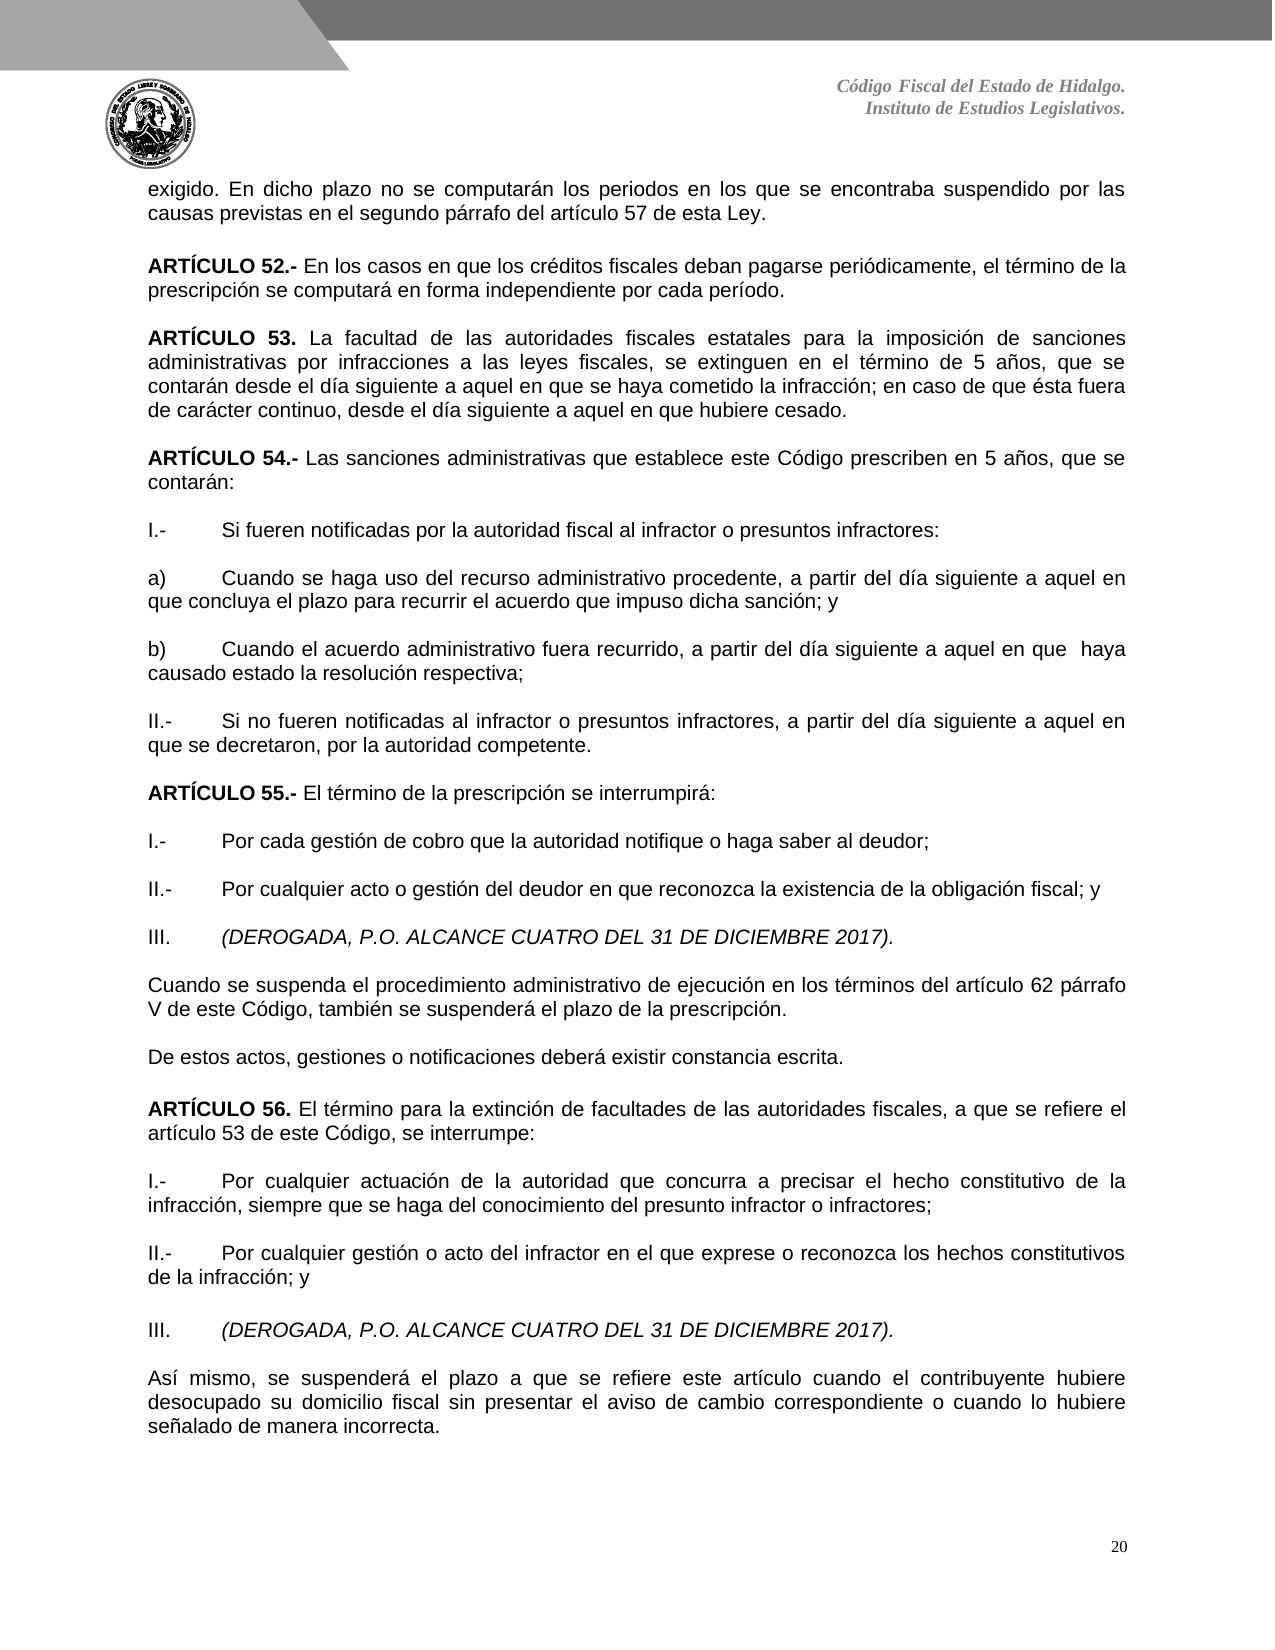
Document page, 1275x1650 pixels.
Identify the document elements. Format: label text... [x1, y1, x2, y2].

text III. (DEROGADA, P.O. ALCANCE CUATRO DEL 31 DE DICIEMBRE 2017). [148, 925, 1127, 949]
text III. (DEROGADA, P.O. ALCANCE CUATRO DEL 31 DE DICIEMBRE 2017). [148, 1318, 1127, 1342]
text II.- Por cualquier acto o gestión del deudor en que reconozca la existencia de la obligación fiscal; y [148, 877, 1127, 901]
text ARTÍCULO 52.- En los casos en que los créditos fiscales deban pagarse periódicamente, el término de la prescripción se computará en forma independiente por cada período. [148, 254, 1127, 302]
text II.- Por cualquier gestión o acto del infractor en el que exprese o reconozca los hechos constitutivos de la infracción; y [148, 1241, 1127, 1289]
text ARTÍCULO 56. El término para la extinción de facultades de las autoridades fiscales, a que se refiere el artículo 53 de este Código, se interrumpe: [148, 1097, 1127, 1145]
text Cuando se suspenda el procedimiento administrativo de ejecución en los términos del artículo 62 párrafo V de este Código, también se suspenderá el plazo de la prescripción. [148, 973, 1127, 1021]
text I.- Por cualquier actuación de la autoridad que concurra a precisar el hecho constitutivo de la infracción, siempre que se haga del conocimiento del presunto infractor o infractores; [148, 1169, 1127, 1217]
text I.- Por cada gestión de cobro que la autoridad notifique o haga saber al deudor; [148, 829, 1127, 853]
text ARTÍCULO 54.- Las sanciones administrativas que establece este Código prescriben en 5 años, que se contarán: [148, 446, 1127, 493]
text b) Cuando el acuerdo administrativo fuera recurrido, a partir del día siguiente a aquel en que haya causado estado la resolución respectiva; [148, 637, 1127, 685]
text ARTÍCULO 55.- El término de la prescripción se interrumpirá: [148, 781, 1127, 805]
text De estos actos, gestiones o notificaciones deberá existir constancia escrita. [148, 1044, 1127, 1068]
picture [0, 0, 1272, 171]
text Así mismo, se suspenderá el plazo a que se refiere este artículo cuando el contribuyente hubiere desocupado su domicilio fiscal sin presentar el aviso de cambio correspondiente o cuando lo hubiere señalado de manera incorrecta. [148, 1366, 1127, 1437]
text II.- Si no fueren notificadas al infractor o presuntos infractores, a partir del día siguiente a aquel en que se decretaron, por la autoridad competente. [148, 709, 1127, 757]
text a) Cuando se haga uso del recurso administrativo procedente, a partir del día siguiente a aquel en que concluya el plazo para recurrir el acuerdo que impuso dicha sanción; y [148, 565, 1127, 613]
text I.- Si fueren notificadas por la autoridad fiscal al infractor o presuntos infractores: [148, 517, 1127, 541]
text ARTÍCULO 53. La facultad de las autoridades fiscales estatales para la imposición de sanciones administrativas por infracciones a las leyes fiscales, se extinguen en el término de 5 años, que se contarán desde el día siguiente a aquel en que se haya cometido la infracción; en caso de que ésta fuera de carácter continuo, desde el día siguiente a aquel en que hubiere cesado. [148, 326, 1127, 422]
